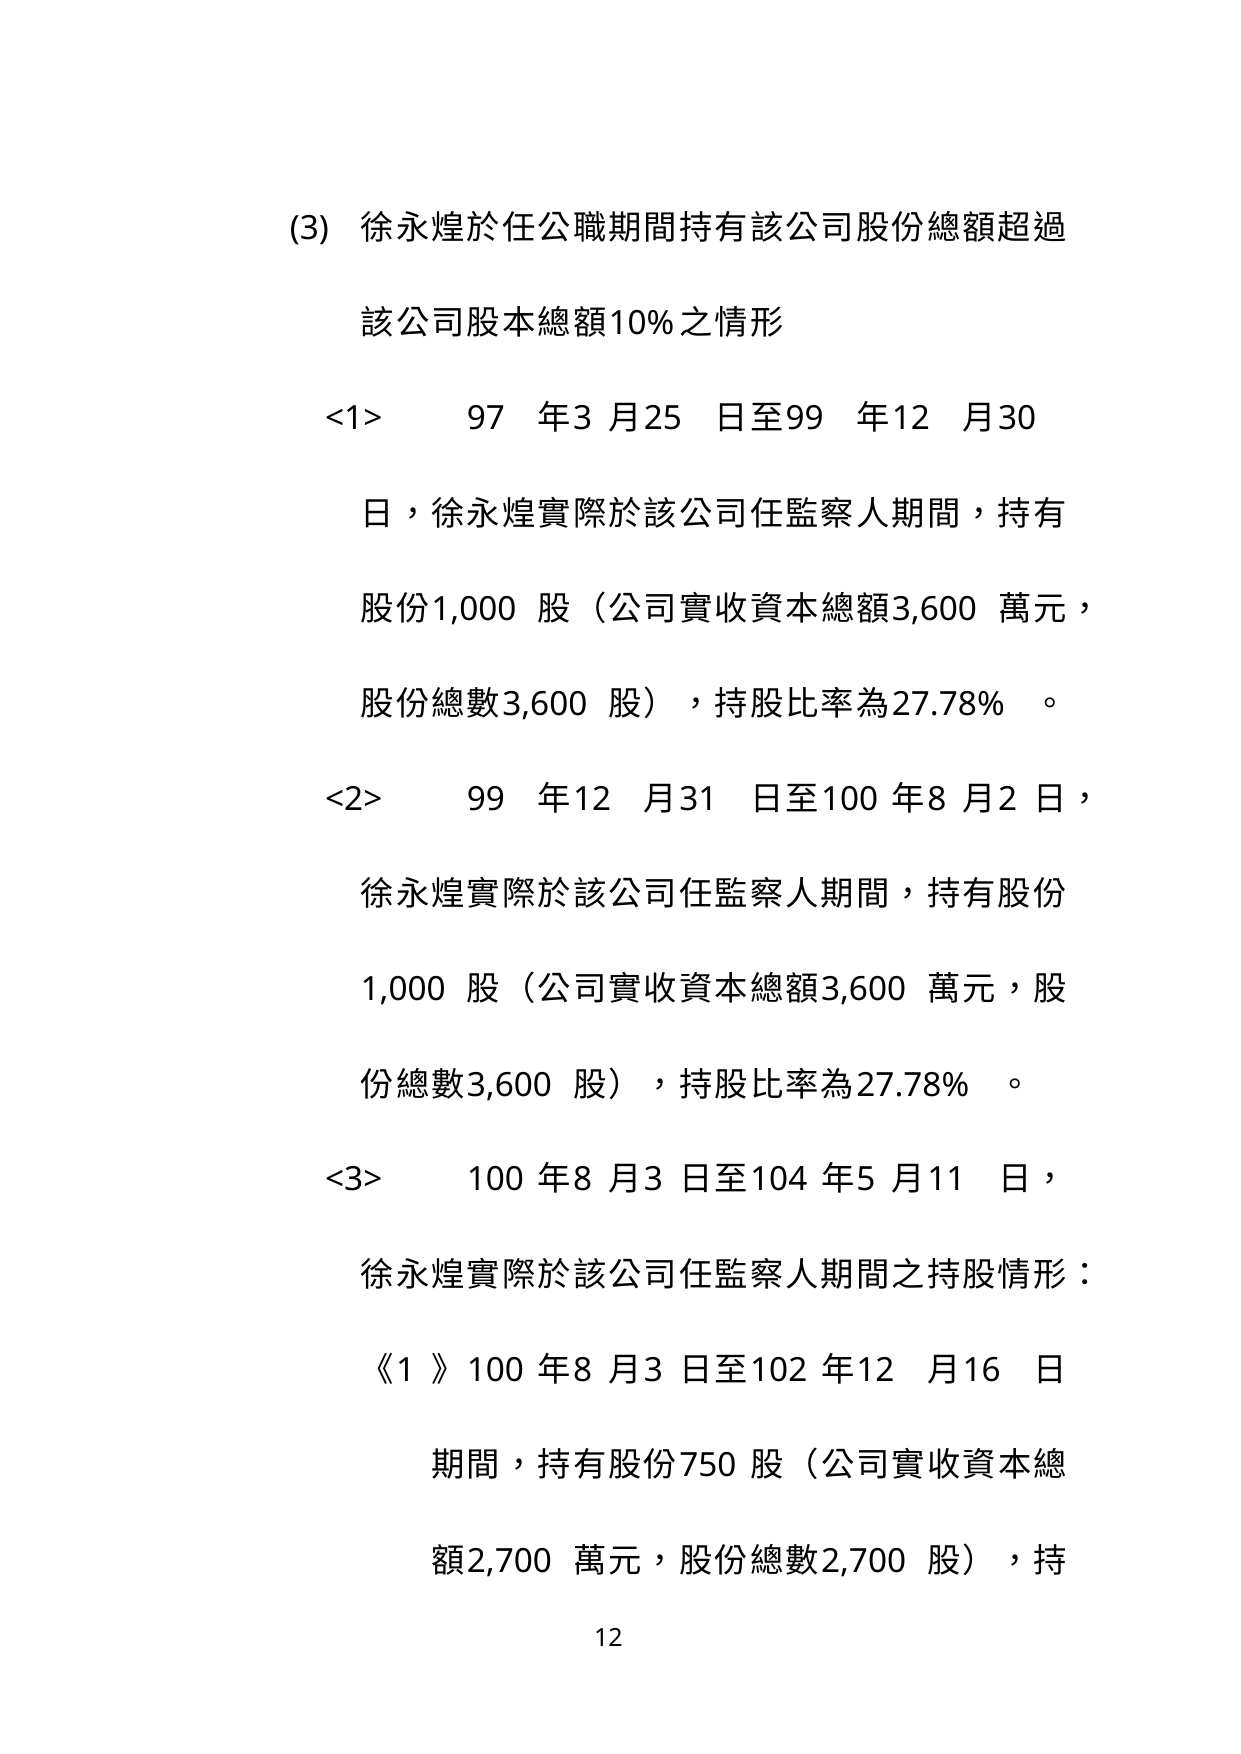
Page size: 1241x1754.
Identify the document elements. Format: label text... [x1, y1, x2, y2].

subtitle 97年3月25日至99年12月30日，徐永煌實際於該公司任監察人期間，持有股份1,000股（公司實收資本總額3,600萬元，股份總數3,600股），持股比率為27.78%。 [310, 368, 1069, 748]
subtitle 徐永煌於任公職期間持有該公司股份總額超過該公司股本總額10%之情形 [281, 177, 1069, 368]
subtitle 100年8月3日至104年5月11日，徐永煌實際於該公司任監察人期間之持股情形： [310, 1129, 1069, 1320]
subtitle 100年8月3日至102年12月16日期間，持有股份750股（公司實收資本總額2,700萬元，股份總數2,700股），持股比率為27.78%。 [325, 1320, 1069, 1605]
subtitle 99年12月31日至100年8月2日，徐永煌實際於該公司任監察人期間，持有股份1,000股（公司實收資本總額3,600萬元，股份總數3,600股），持股比率為27.78%。 [310, 748, 1069, 1129]
